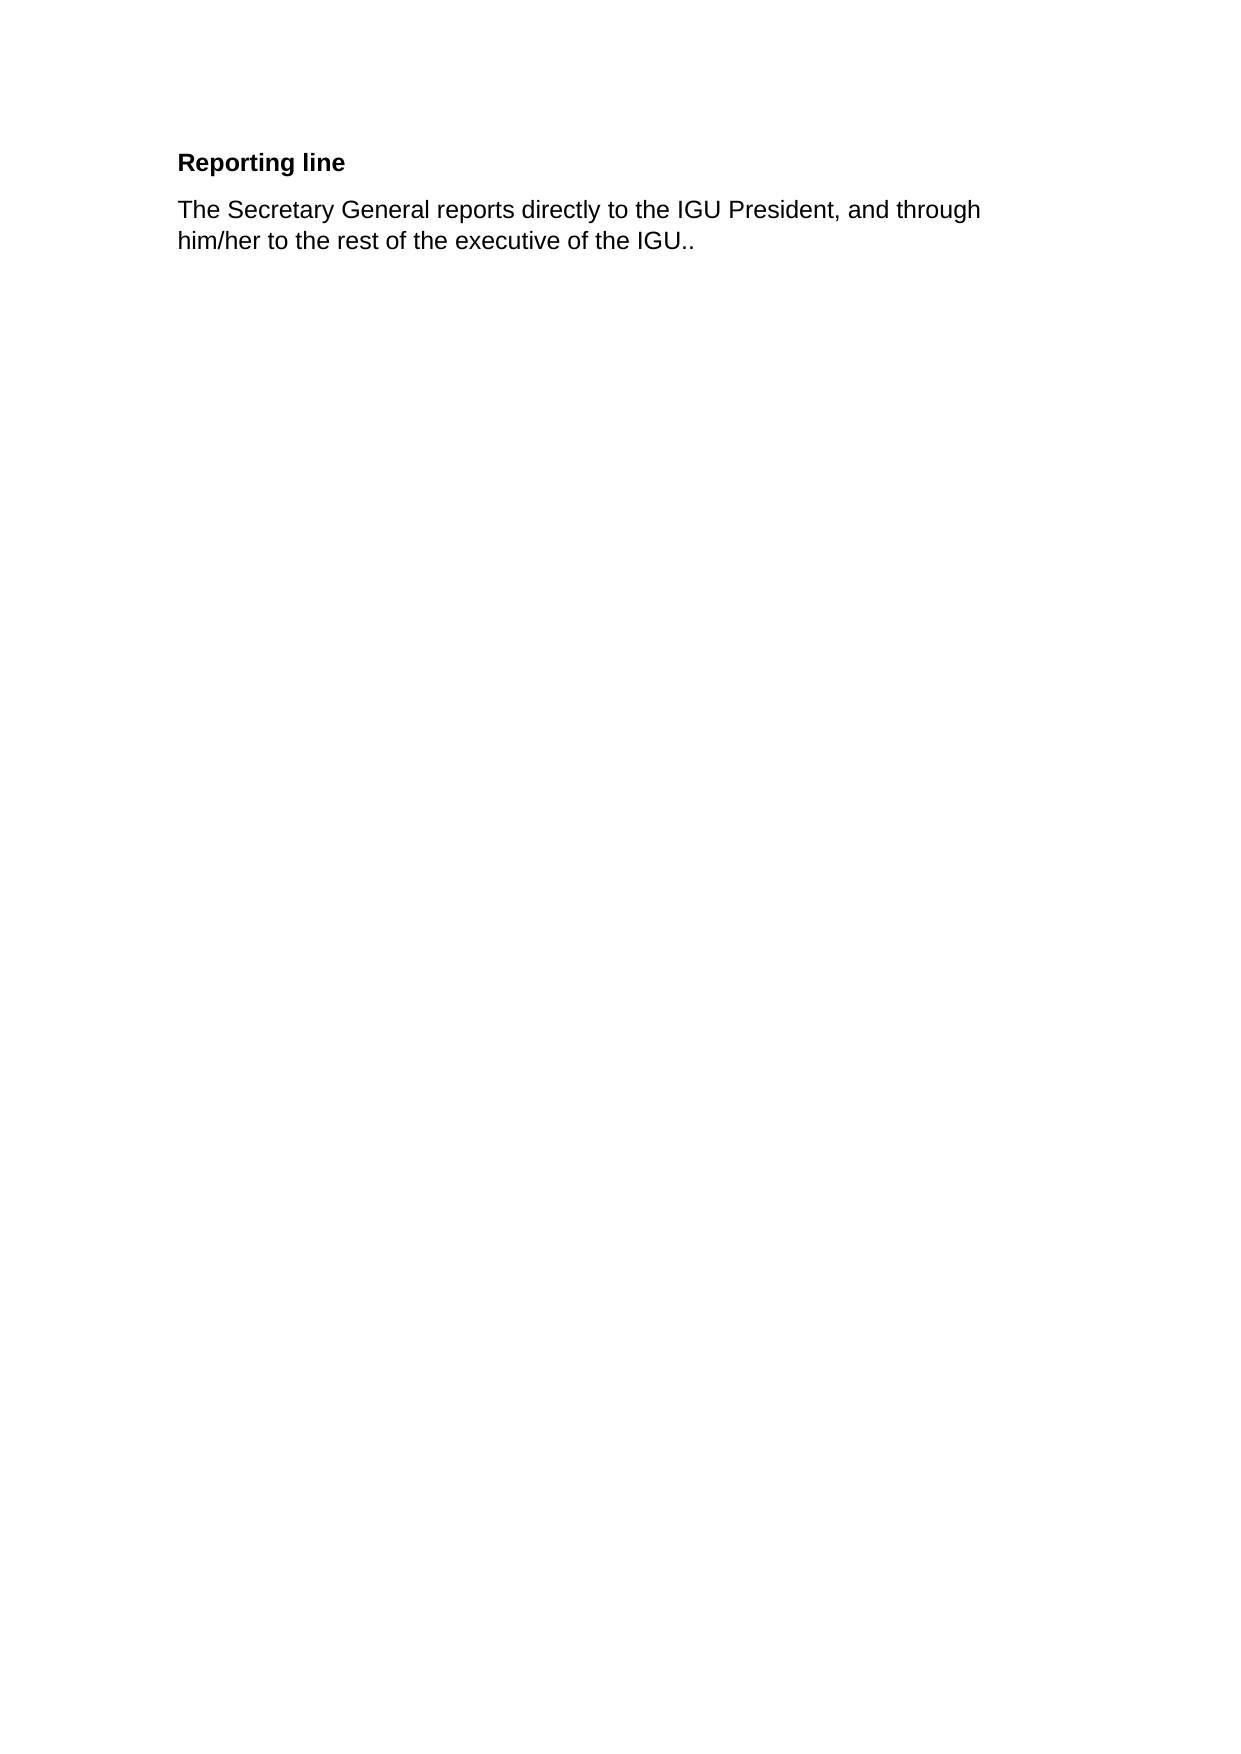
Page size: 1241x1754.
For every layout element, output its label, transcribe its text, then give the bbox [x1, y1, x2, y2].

text The Secretary General reports directly to the IGU President, and through him/her to the rest of the executive of the IGU.. [177, 195, 1063, 255]
text Reporting line [177, 148, 1063, 176]
